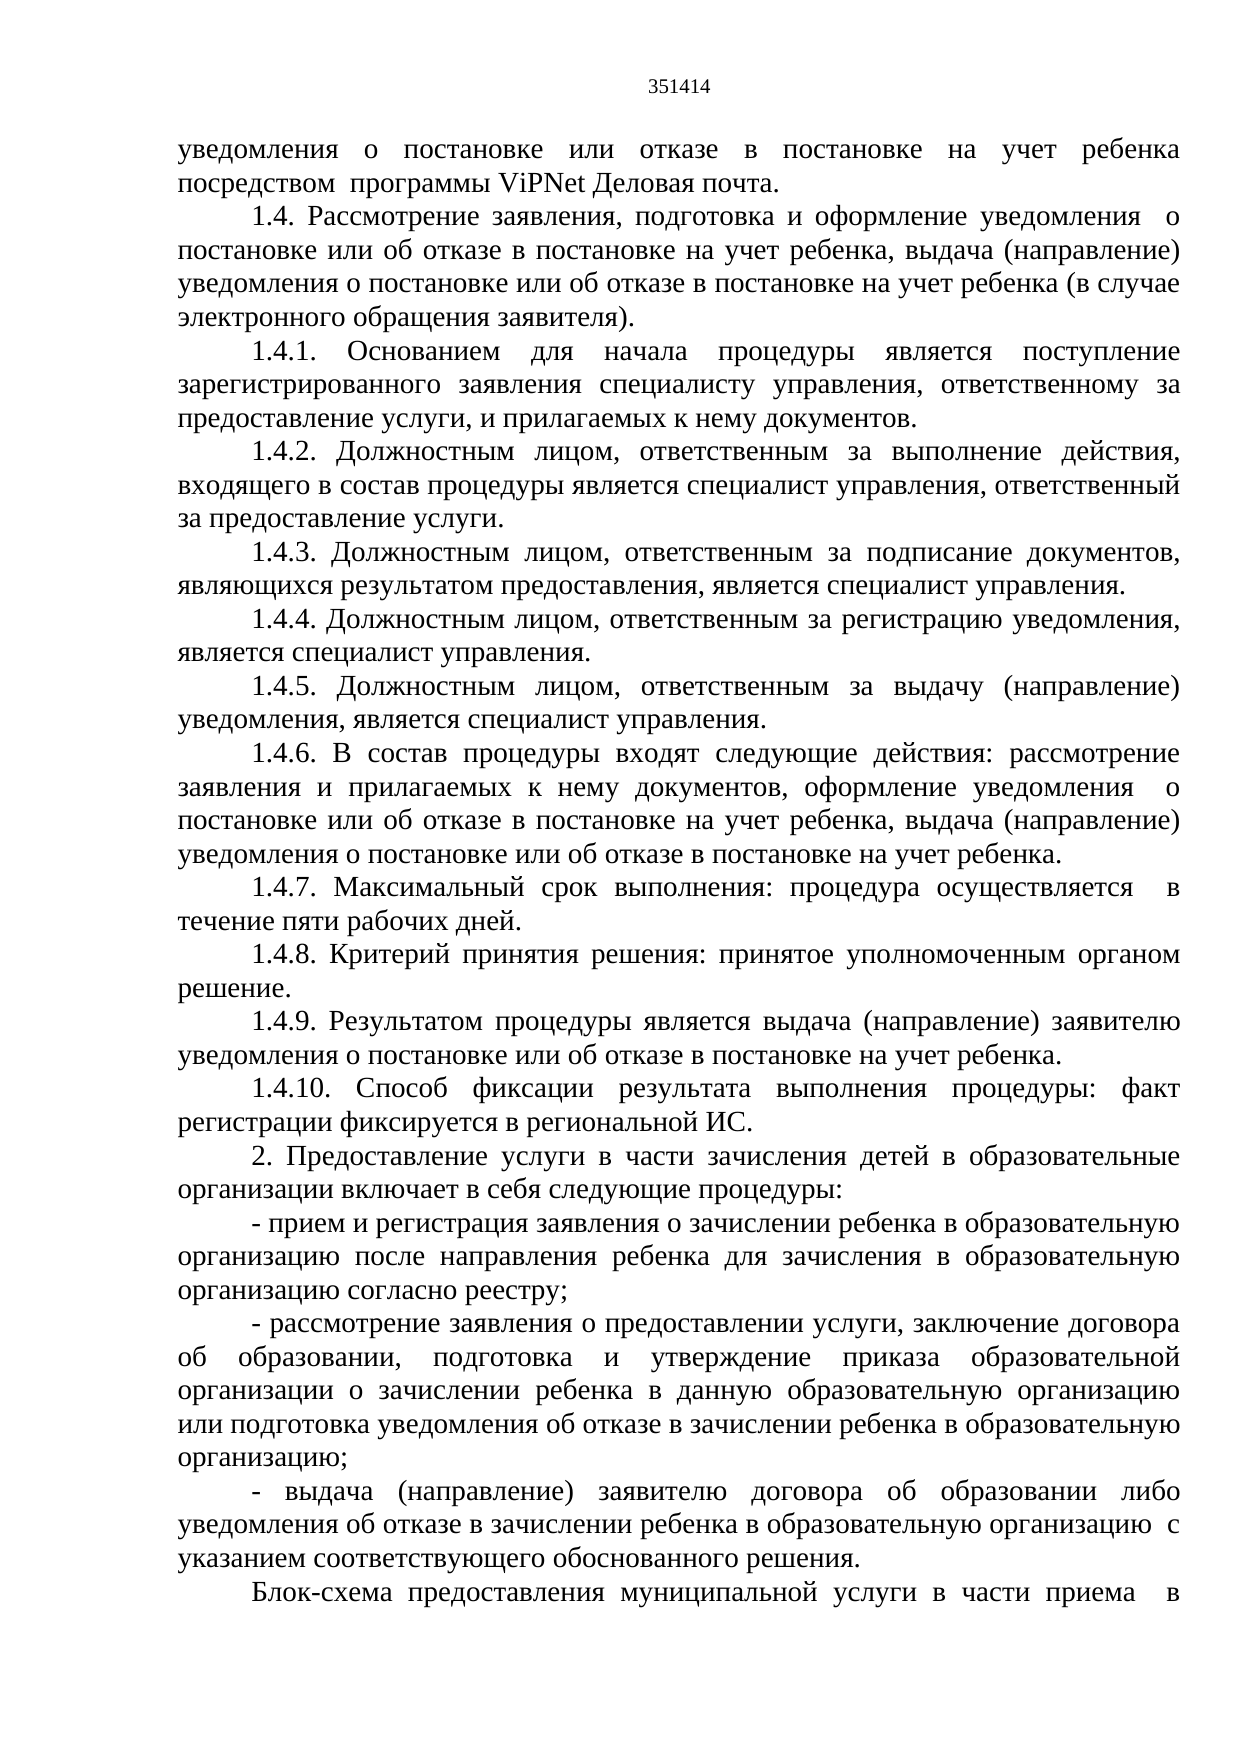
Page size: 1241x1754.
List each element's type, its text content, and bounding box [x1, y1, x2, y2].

text 1.4.9. Результатом процедуры является выдача (направление) заявителю уведомления о постановке или об отказе в постановке на учет ребенка. [177, 1003, 1181, 1071]
text 1.4.8. Критерий принятия решения: принятое уполномоченным органом решение. [177, 936, 1181, 1003]
text 1.4.7. Максимальный срок выполнения: процедура осуществляется в течение пяти рабочих дней. [177, 869, 1181, 936]
text 1.4.2. Должностным лицом, ответственным за выполнение действия, входящего в состав процедуры является специалист управления, ответственный за предоставление услуги. [177, 433, 1181, 534]
text 1.4.6. В состав процедуры входят следующие действия: рассмотрение заявления и прилагаемых к нему документов, оформление уведомления о постановке или об отказе в постановке на учет ребенка, выдача (направление) уведомления о постановке или об отказе в постановке на учет ребенка. [177, 735, 1181, 869]
text - рассмотрение заявления о предоставлении услуги, заключение договора об образовании, подготовка и утверждение приказа образовательной организации о зачислении ребенка в данную образовательную организацию или подготовка уведомления об отказе в зачислении ребенка в образовательную организацию; [177, 1305, 1181, 1473]
text 2. Предоставление услуги в части зачисления детей в образовательные организации включает в себя следующие процедуры: [177, 1138, 1181, 1205]
text 1.4.10. Способ фиксации результата выполнения процедуры: факт регистрации фиксируется в региональной ИС. [177, 1071, 1181, 1138]
text 1.4.3. Должностным лицом, ответственным за подписание документов, являющихся результатом предоставления, является специалист управления. [177, 534, 1181, 601]
text - выдача (направление) заявителю договора об образовании либо уведомления об отказе в зачислении ребенка в образовательную организацию с указанием соответствующего обоснованного решения. [177, 1473, 1181, 1574]
text - прием и регистрация заявления о зачислении ребенка в образовательную организацию после направления ребенка для зачисления в образовательную организацию согласно реестру; [177, 1205, 1181, 1305]
text 1.4. Рассмотрение заявления, подготовка и оформление уведомления о постановке или об отказе в постановке на учет ребенка, выдача (направление) уведомления о постановке или об отказе в постановке на учет ребенка (в случае электронного обращения заявителя). [177, 198, 1181, 333]
text 1.4.5. Должностным лицом, ответственным за выдачу (направление) уведомления, является специалист управления. [177, 668, 1181, 735]
text 1.4.4. Должностным лицом, ответственным за регистрацию уведомления, является специалист управления. [177, 601, 1181, 668]
text 1.4.1. Основанием для начала процедуры является поступление зарегистрированного заявления специалисту управления, ответственному за предоставление услуги, и прилагаемых к нему документов. [177, 333, 1181, 433]
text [177, 131, 1181, 198]
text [177, 1574, 1181, 1607]
